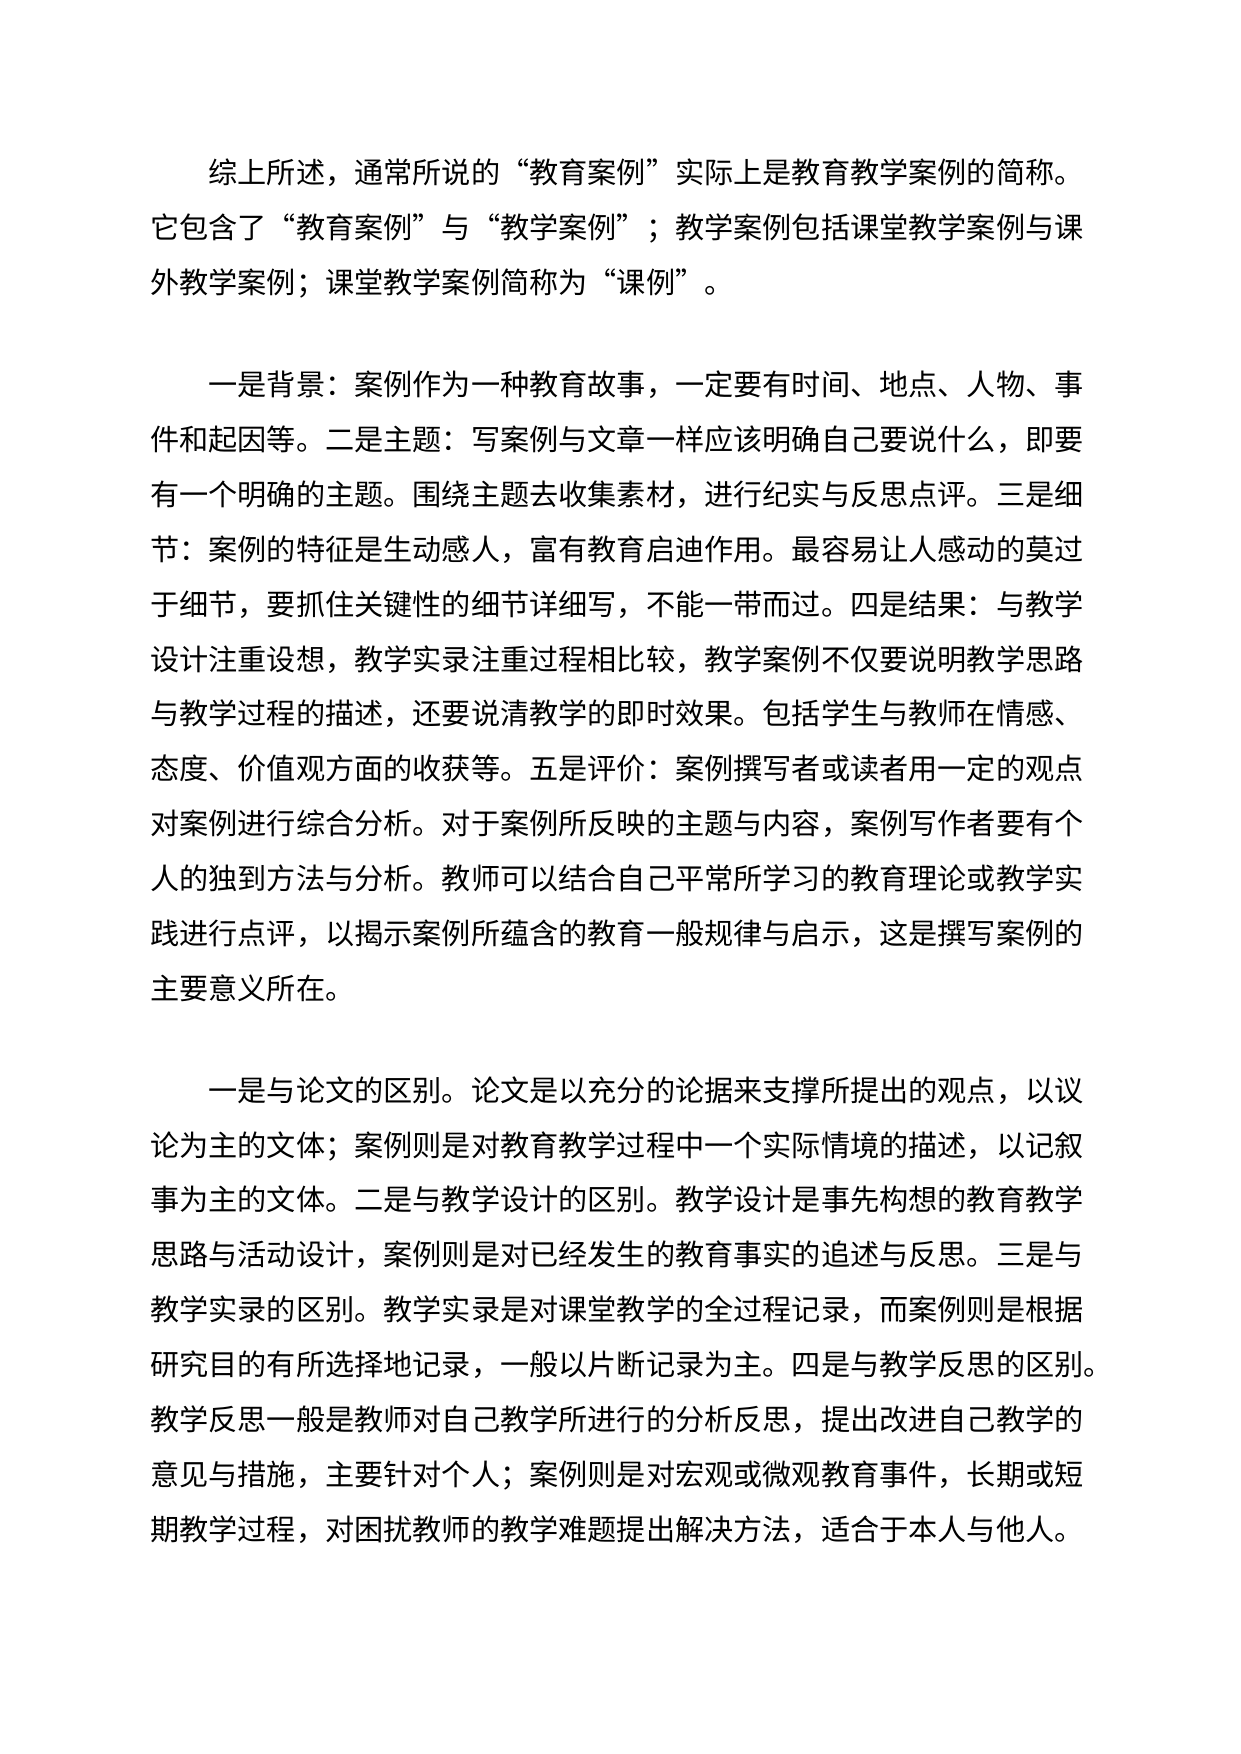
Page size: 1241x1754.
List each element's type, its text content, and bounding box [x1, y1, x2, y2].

text 一是与论文的区别。论文是以充分的论据来支撑所提出的观点，以议论为主的文体；案例则是对教育教学过程中一个实际情境的描述，以记叙事为主的文体。二是与教学设计的区别。教学设计是事先构想的教育教学思路与活动设计，案例则是对已经发生的教育事实的追述与反思。三是与教学实录的区别。教学实录是对课堂教学的全过程记录，而案例则是根据研究目的有所选择地记录，一般以片断记录为主。四是与教学反思的区别。教学反思一般是教师对自己教学所进行的分析反思，提出改进自己教学的意见与措施，主要针对个人；案例则是对宏观或微观教育事件，长期或短期教学过程，对困扰教师的教学难题提出解决方法，适合于本人与他人。 [150, 1067, 1090, 1549]
text 综上所述，通常所说的“教育案例”实际上是教育教学案例的简称。它包含了“教育案例”与“教学案例”；教学案例包括课堂教学案例与课外教学案例；课堂教学案例简称为“课例”。 [150, 150, 1090, 302]
text 一是背景：案例作为一种教育故事，一定要有时间、地点、人物、事件和起因等。二是主题：写案例与文章一样应该明确自己要说什么，即要有一个明确的主题。围绕主题去收集素材，进行纪实与反思点评。三是细节：案例的特征是生动感人，富有教育启迪作用。最容易让人感动的莫过于细节，要抓住关键性的细节详细写，不能一带而过。四是结果：与教学设计注重设想，教学实录注重过程相比较，教学案例不仅要说明教学思路与教学过程的描述，还要说清教学的即时效果。包括学生与教师在情感、态度、价值观方面的收获等。五是评价：案例撰写者或读者用一定的观点对案例进行综合分析。对于案例所反映的主题与内容，案例写作者要有个人的独到方法与分析。教师可以结合自己平常所学习的教育理论或教学实践进行点评，以揭示案例所蕴含的教育一般规律与启示，这是撰写案例的主要意义所在。 [150, 362, 1090, 1008]
